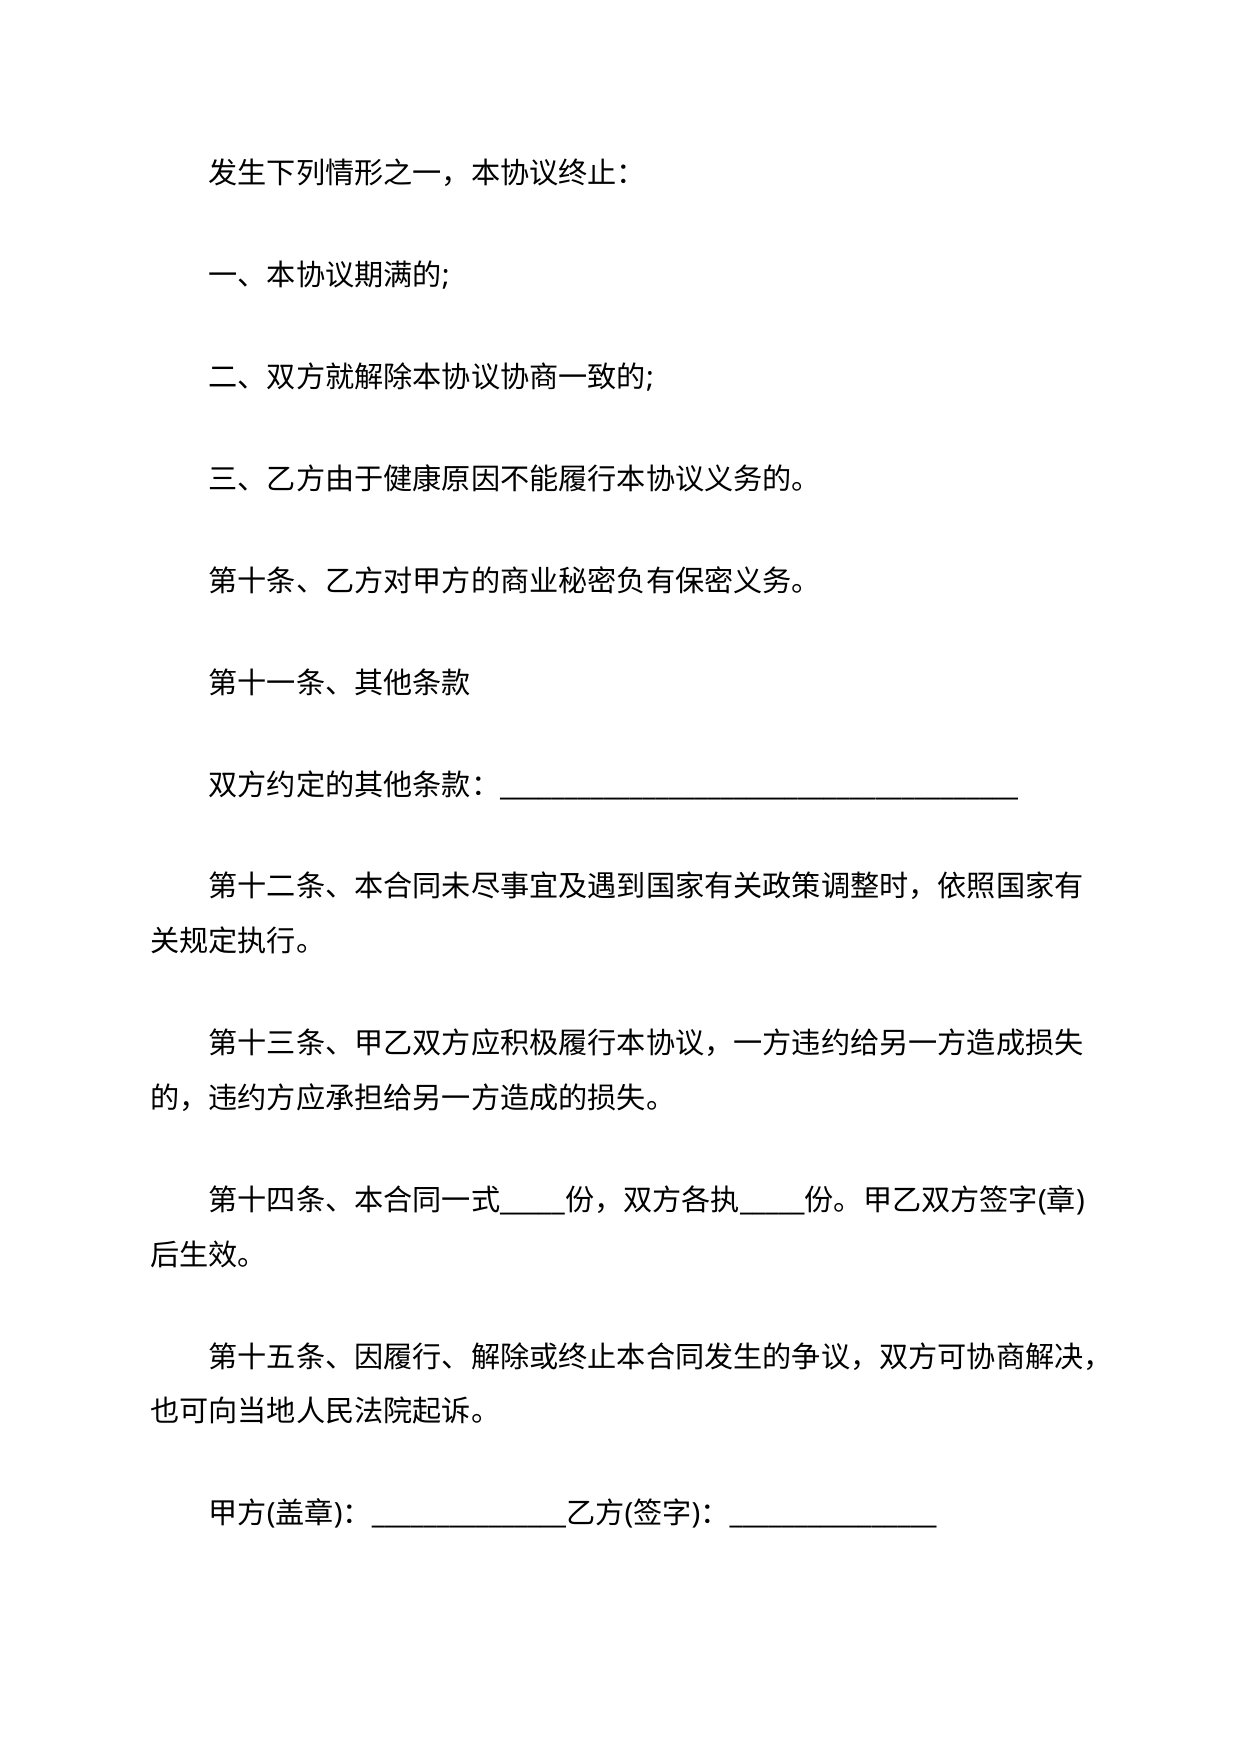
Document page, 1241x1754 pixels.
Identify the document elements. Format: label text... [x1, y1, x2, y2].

text 一、本协议期满的; [150, 252, 1090, 294]
text 第十五条、因履行、解除或终止本合同发生的争议，双方可协商解决，也可向当地人民法院起诉。 [150, 1333, 1090, 1430]
text 双方约定的其他条款：________________________________________ [150, 761, 1090, 803]
text 三、乙方由于健康原因不能履行本协议义务的。 [150, 456, 1090, 498]
text 第十条、乙方对甲方的商业秘密负有保密义务。 [150, 557, 1090, 600]
text 第十一条、其他条款 [150, 659, 1090, 702]
text 发生下列情形之一，本协议终止： [150, 150, 1090, 192]
text 甲方(盖章)：_______________乙方(签字)：________________ [150, 1490, 1090, 1532]
text 二、双方就解除本协议协商一致的; [150, 354, 1090, 396]
text 第十二条、本合同未尽事宜及遇到国家有关政策调整时，依照国家有关规定执行。 [150, 863, 1090, 960]
text 第十三条、甲乙双方应积极履行本协议，一方违约给另一方造成损失的，违约方应承担给另一方造成的损失。 [150, 1020, 1090, 1117]
text 第十四条、本合同一式_____份，双方各执_____份。甲乙双方签字(章)后生效。 [150, 1176, 1090, 1274]
